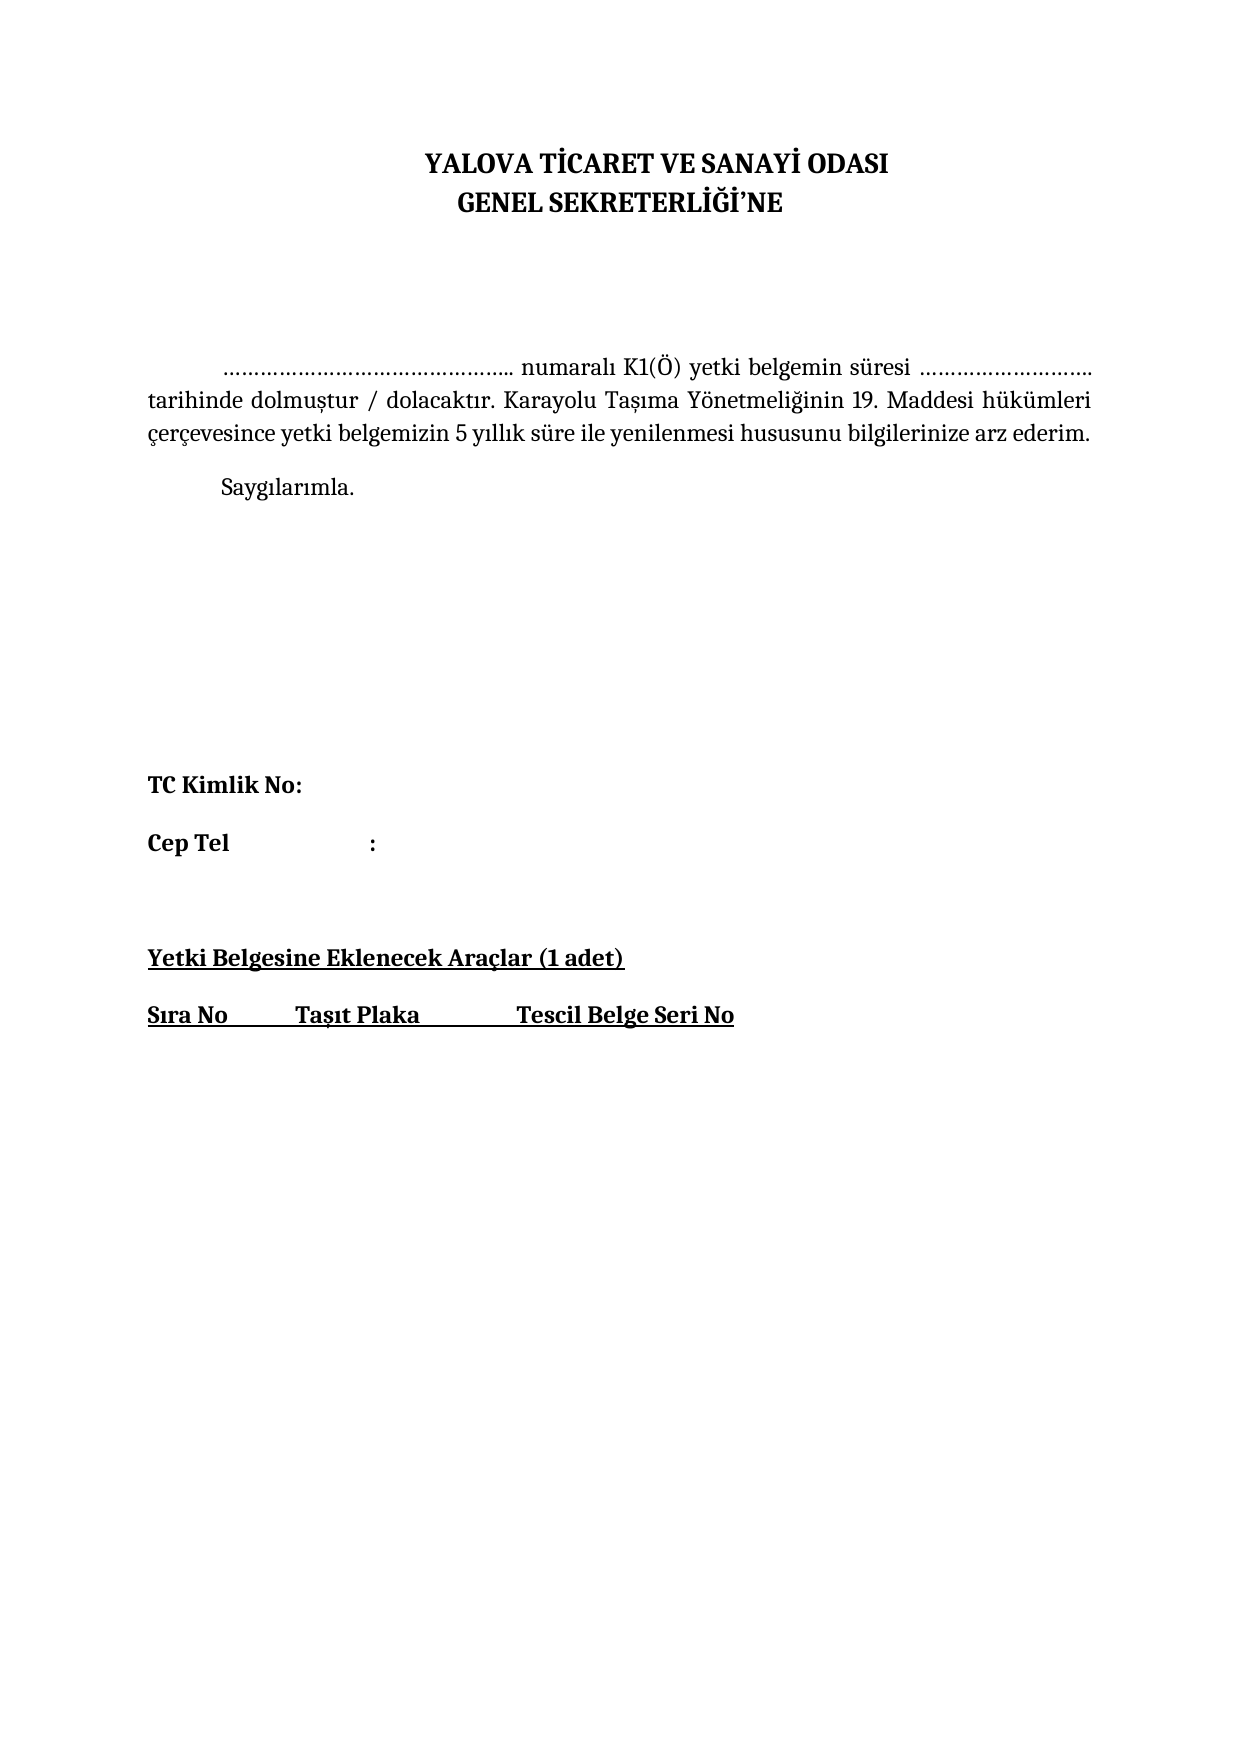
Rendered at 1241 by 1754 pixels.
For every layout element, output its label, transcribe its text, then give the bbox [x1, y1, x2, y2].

text Sıra No Taşıt Plaka Tescil Belge Seri No [148, 1001, 1093, 1030]
text Cep Tel : [148, 829, 1093, 857]
text TC Kimlik No : [148, 771, 1093, 800]
text Yetki Belgesine Eklenecek Araçlar (1 adet) [148, 944, 1093, 972]
text Saygılarımla. [148, 473, 1093, 502]
text YALOVA TİCARET VE SANAYİ ODASI GENEL SEKRETERLİĞİ’NE [148, 148, 1093, 220]
text ……………………………………….. numaralı K1(Ö) yetki belgemin süresi ………………………. tarihinde dolmuştur / dolacaktır. Karayolu Taşıma Yönetmeliğinin 19. Maddesi hükümleri çerçevesince yetki belgemizin 5 yıllık süre ile yenilenmesi hususunu bilgilerinize arz ederim. [148, 353, 1093, 448]
